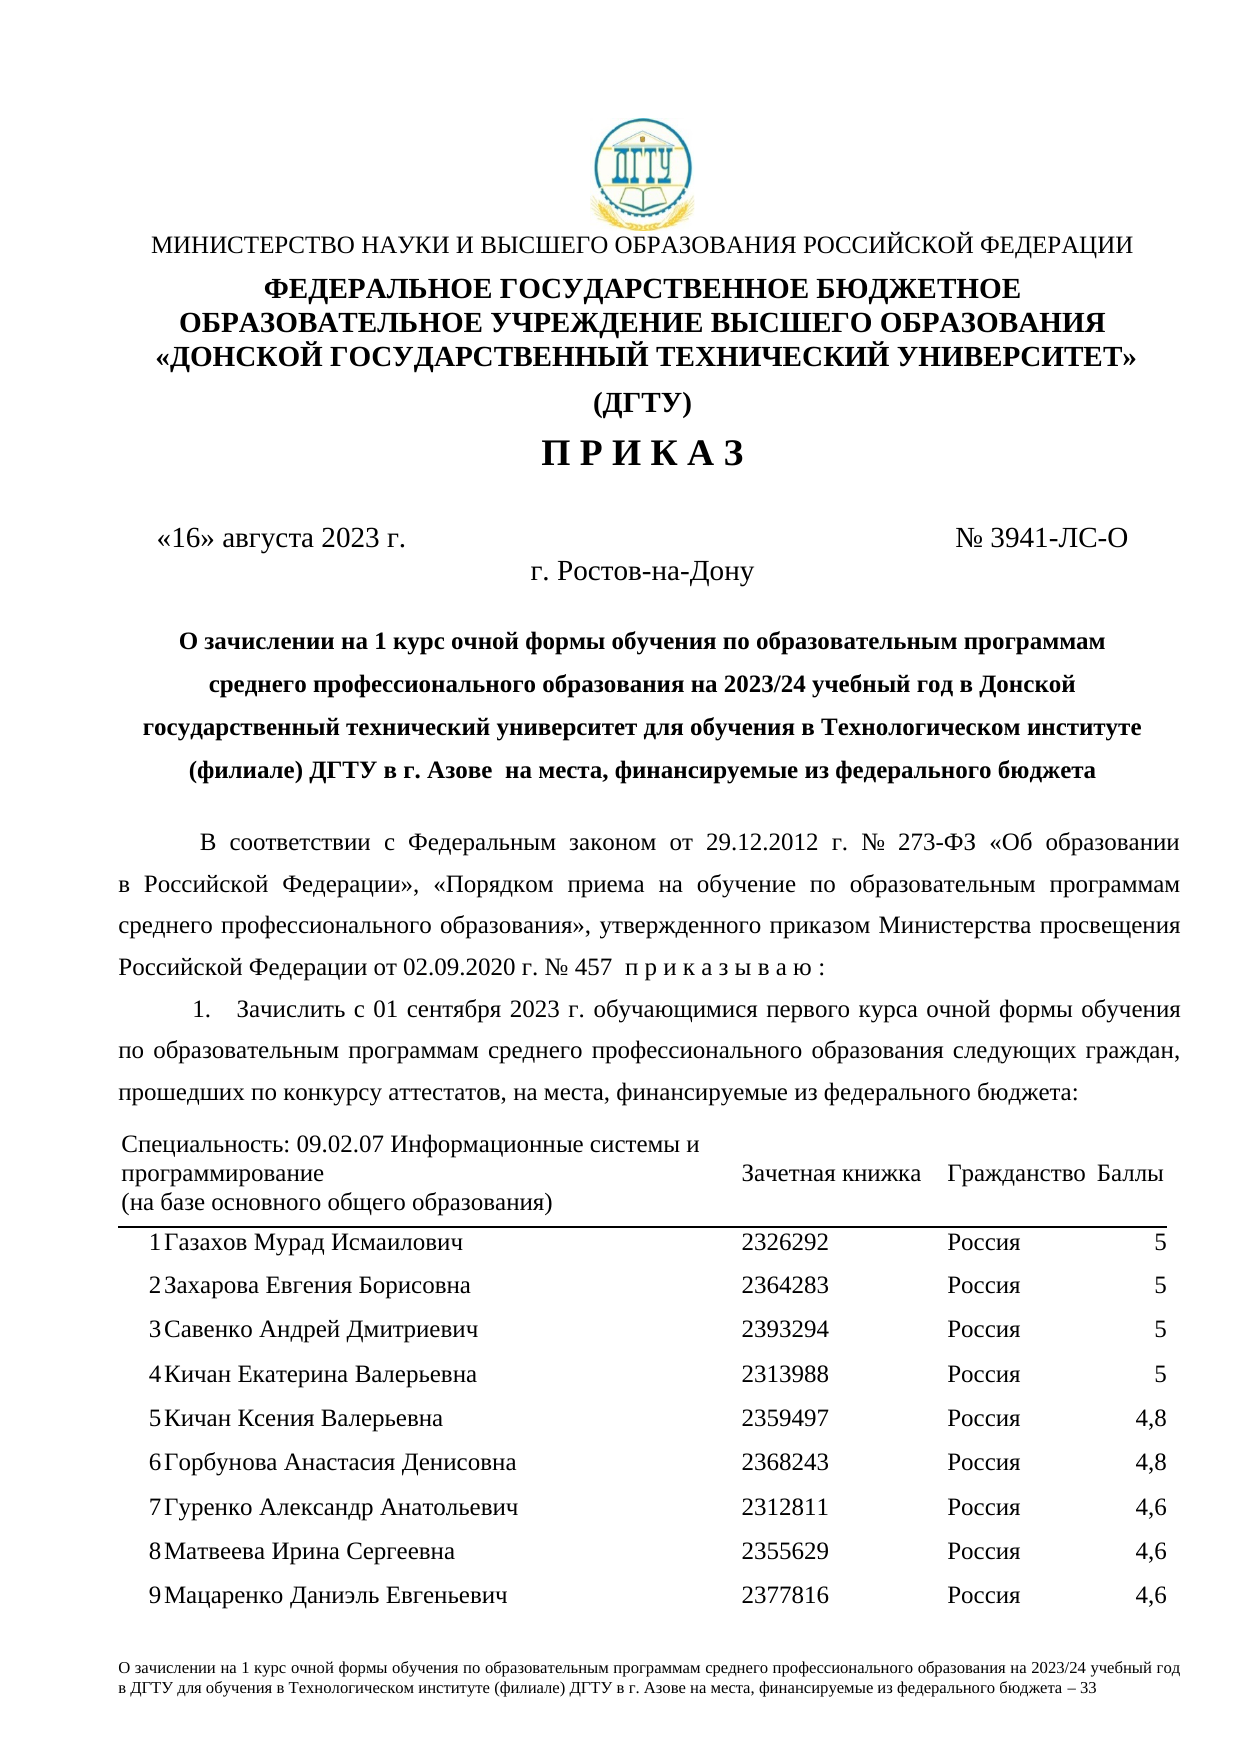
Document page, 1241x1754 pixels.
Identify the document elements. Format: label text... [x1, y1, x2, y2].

table_cell Мацаренко Даниэль Евгеньевич [161, 1580, 738, 1624]
table_cell Матвеева Ирина Сергеевна [161, 1536, 738, 1580]
table_cell 2313988 [738, 1359, 944, 1403]
table_cell Россия [944, 1536, 1091, 1580]
table_cell 4 [118, 1359, 161, 1403]
table_cell 1 [118, 1228, 161, 1270]
table_cell О зачислении на 1 курс очной формы обучения по образовательным программам среднего профессионального образования на 2023/24 учебный год в Донской государственный технический университет для обучения в Технологическом институте (филиале) ДГТУ в г. Азове на места, финансируемые из федерального бюджета [111, 626, 1174, 827]
table_header Зачетная книжка [738, 1119, 944, 1226]
table_cell 2 [118, 1270, 161, 1314]
table_cell 2355629 [738, 1536, 944, 1580]
table_cell Савенко Андрей Дмитриевич [161, 1315, 738, 1359]
table_cell 2368243 [738, 1447, 944, 1492]
table_cell 2393294 [738, 1315, 944, 1359]
table_cell 5 [118, 1403, 161, 1447]
table_cell 4,6 [1091, 1536, 1167, 1580]
table_cell 5 [1091, 1270, 1167, 1314]
list Зачислить с 01 сентября 2023 г. обучающимися первого курса очной формы обучения по образовательным программам среднего профессионального образования следующих граждан, прошедших по конкурсу аттестатов, на места, финансируемые из федерального бюджета: [118, 994, 1181, 1106]
picture [590, 118, 695, 231]
table_cell 4,8 [1091, 1403, 1167, 1447]
table_cell Кичан Ксения Валерьевна [161, 1403, 738, 1447]
table_header Специальность: 09.02.07 Информационные системы и программирование (на базе основного общего образования) [118, 1119, 738, 1226]
table_cell Россия [944, 1447, 1091, 1492]
table_header МИНИСТЕРСТВО НАУКИ И ВЫСШЕГО ОБРАЗОВАНИЯ РОССИЙСКОЙ ФЕДЕРАЦИИ ФЕДЕРАЛЬНОЕ ГОСУДАРСТВЕННОЕ БЮДЖЕТНОЕ ОБРАЗОВАТЕЛЬНОЕ УЧРЕЖДЕНИЕ ВЫСШЕГО ОБРАЗОВАНИЯ «ДОНСКОЙ ГОСУДАРСТВЕННЫЙ ТЕХНИЧЕСКИЙ УНИВЕРСИТЕТ» (ДГТУ) П Р И К А З «16» августа 2023 г. № 3941-ЛС-О г. Ростов-на-Дону [111, 118, 1174, 626]
table_cell 9 [118, 1580, 161, 1624]
table_cell Кичан Екатерина Валерьевна [161, 1359, 738, 1403]
table_cell 5 [1091, 1359, 1167, 1403]
table_cell Горбунова Анастасия Денисовна [161, 1447, 738, 1492]
table_cell 6 [118, 1447, 161, 1492]
table_cell 5 [1091, 1228, 1167, 1270]
table_cell 2312811 [738, 1492, 944, 1536]
table_cell Россия [944, 1359, 1091, 1403]
table_cell Россия [944, 1580, 1091, 1624]
table_cell Россия [944, 1315, 1091, 1359]
table_cell 4,6 [1091, 1492, 1167, 1536]
table_cell Россия [944, 1270, 1091, 1314]
table_header Гражданство [944, 1119, 1091, 1226]
table_cell Россия [944, 1492, 1091, 1536]
table_header Баллы [1091, 1119, 1167, 1226]
table_cell Россия [944, 1403, 1091, 1447]
table_cell Захарова Евгения Борисовна [161, 1270, 738, 1314]
table_cell 8 [118, 1536, 161, 1580]
table_cell 2377816 [738, 1580, 944, 1624]
table_cell 7 [118, 1492, 161, 1536]
table_cell 3 [118, 1315, 161, 1359]
table_cell 2359497 [738, 1403, 944, 1447]
text В соответствии с Федеральным законом от 29.12.2012 г. № 273-ФЗ «Об образовании в Российской Федерации», «Порядком приема на обучение по образовательным программам среднего профессионального образования», утвержденного приказом Министерства просвещения Российской Федерации от 02.09.2020 г. № 457 приказываю: [118, 827, 1181, 981]
table_cell Россия [944, 1228, 1091, 1270]
table_cell 2364283 [738, 1270, 944, 1314]
table_cell 5 [1091, 1315, 1167, 1359]
table_cell Газахов Мурад Исмаилович [161, 1228, 738, 1270]
table_cell 4,6 [1091, 1580, 1167, 1624]
table_cell 2326292 [738, 1228, 944, 1270]
table_cell 4,8 [1091, 1447, 1167, 1492]
table_cell Гуренко Александр Анатольевич [161, 1492, 738, 1536]
